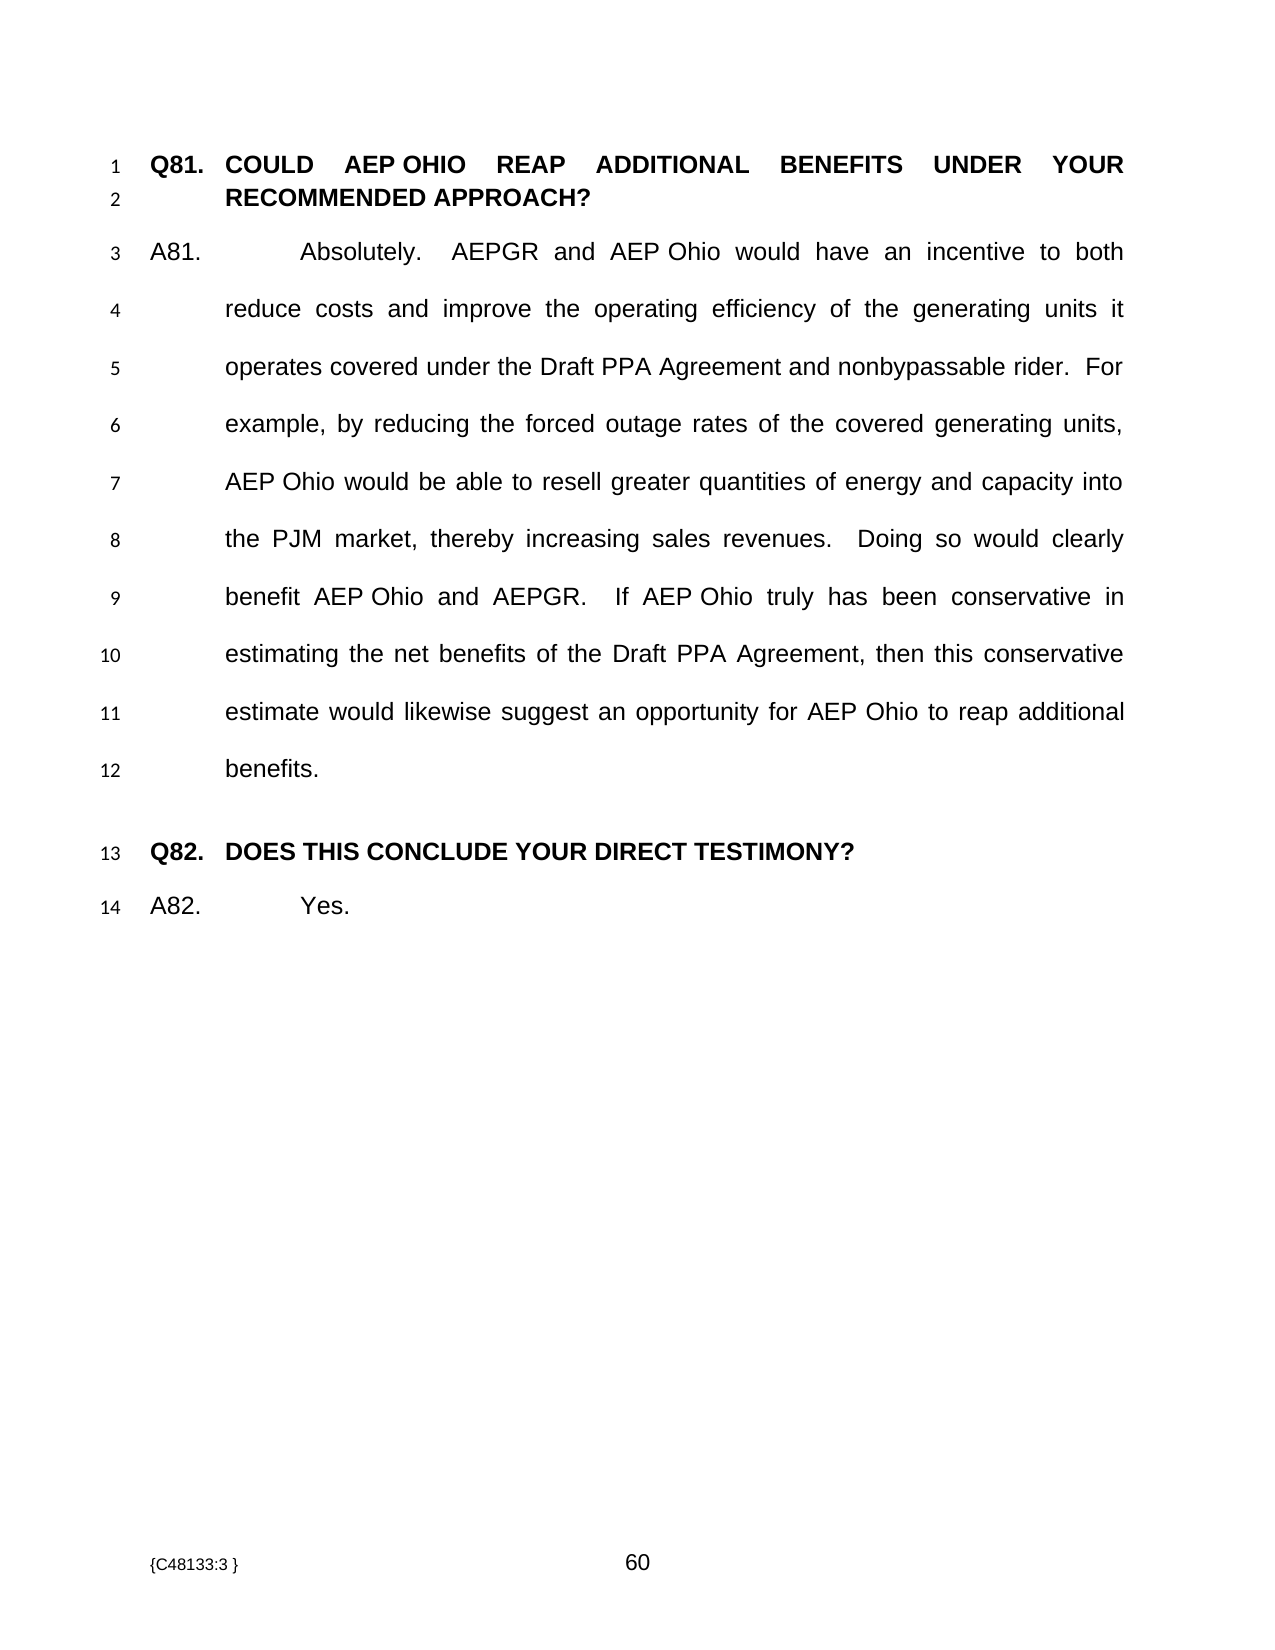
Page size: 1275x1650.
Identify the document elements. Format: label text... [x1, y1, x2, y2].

text Q81. could Aep ohio reap additional benefits under your recommended approach? [150, 150, 1125, 212]
text A82. Yes. [150, 891, 1125, 919]
text A81. Absolutely. AEPGR and AEP Ohio would have an incentive to both reduce costs and improve the operating efficiency of the generating units it operates covered under the Draft PPA Agreement and nonbypassable rider. For example, by reducing the forced outage rates of the covered generating units, AEP Ohio would be able to resell greater quantities of energy and capacity into the PJM market, thereby increasing sales revenues. Doing so would clearly benefit AEP Ohio and AEPGR. If AEP Ohio truly has been conservative in estimating the net benefits of the Draft PPA Agreement, then this conservative estimate would likewise suggest an opportunity for AEP Ohio to reap additional benefits. [150, 237, 1125, 783]
text Q82. does this conclude your direct testimony? [150, 837, 1125, 866]
